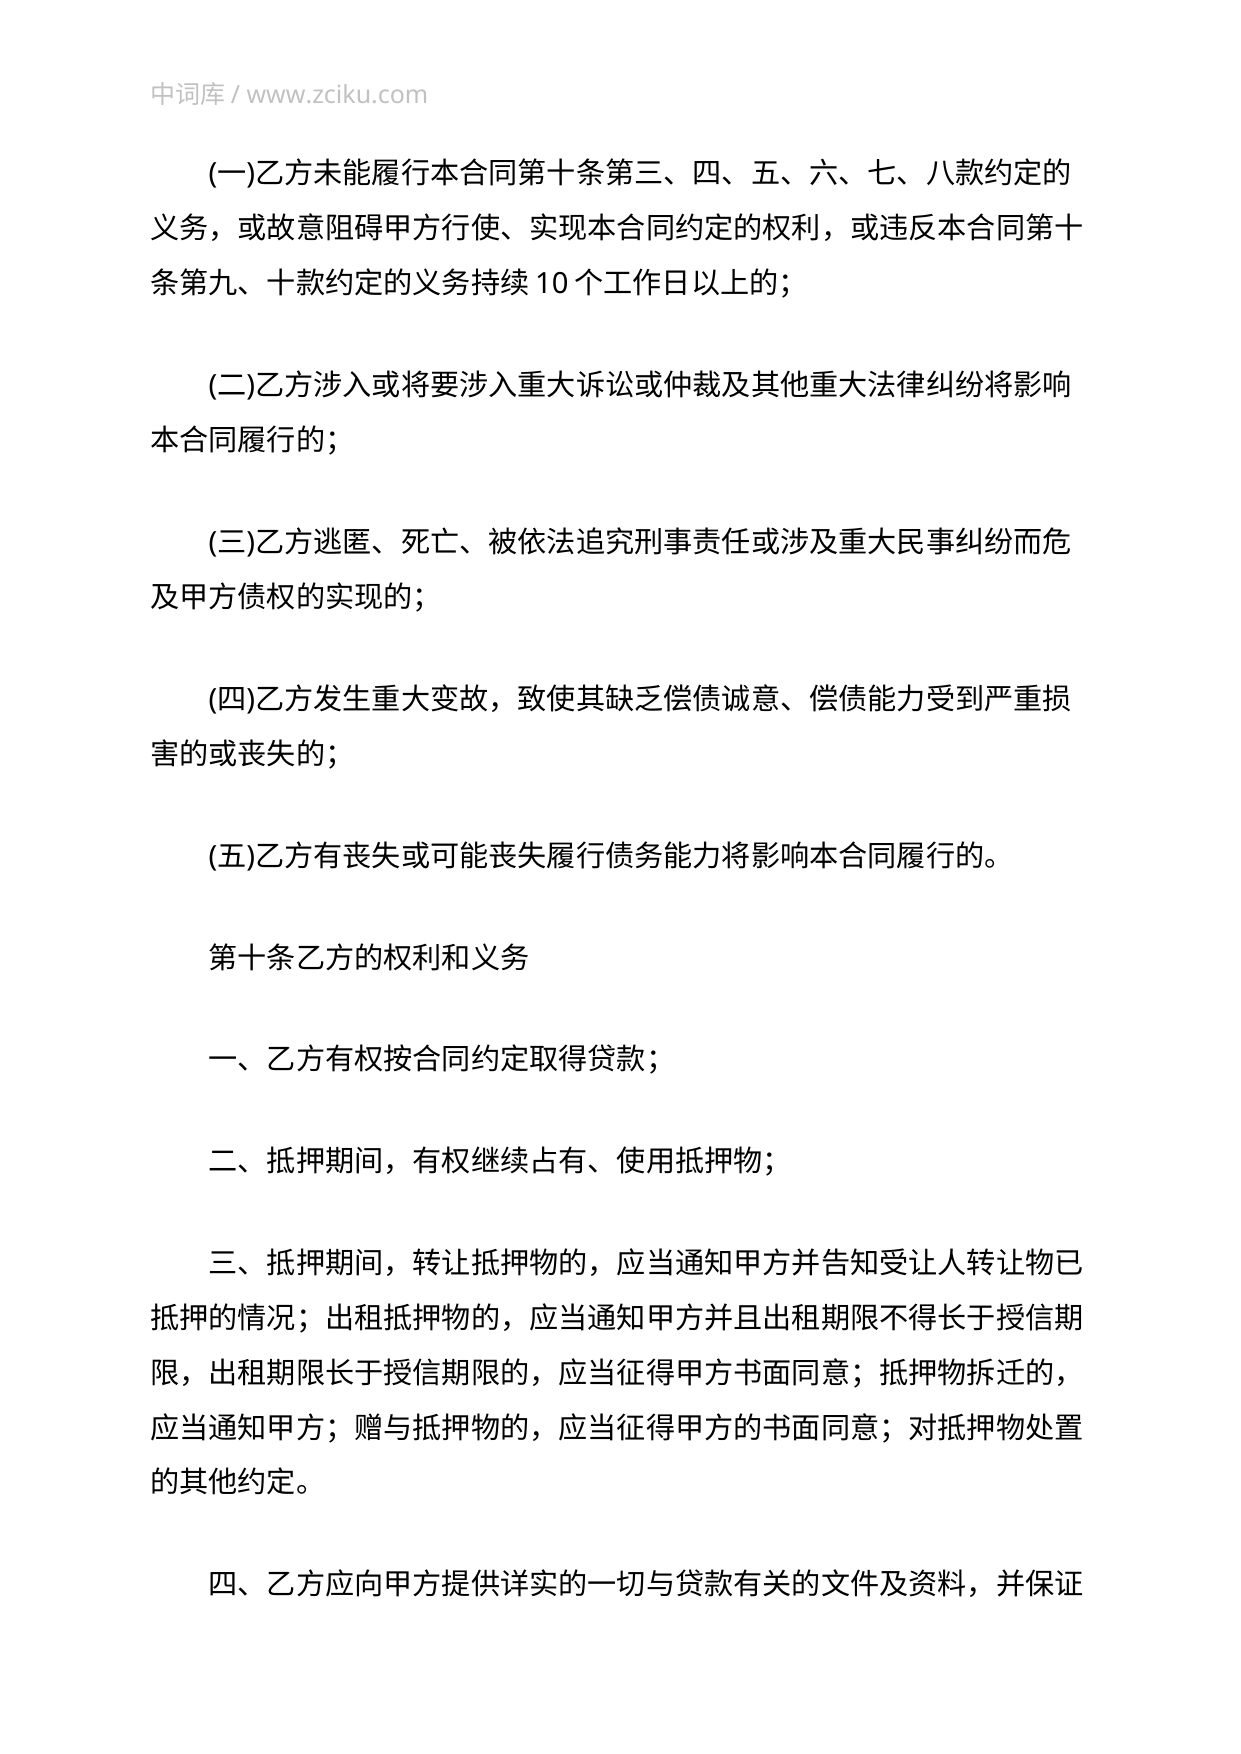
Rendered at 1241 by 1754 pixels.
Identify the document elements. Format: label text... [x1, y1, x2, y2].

text 第十条乙方的权利和义务 [150, 934, 1090, 976]
text (三)乙方逃匿、死亡、被依法追究刑事责任或涉及重大民事纠纷而危及甲方债权的实现的； [150, 519, 1090, 616]
text (一)乙方未能履行本合同第十条第三、四、五、六、七、八款约定的义务，或故意阻碍甲方行使、实现本合同约定的权利，或违反本合同第十条第九、十款约定的义务持续10个工作日以上的； [150, 150, 1090, 302]
text 三、抵押期间，转让抵押物的，应当通知甲方并告知受让人转让物已抵押的情况；出租抵押物的，应当通知甲方并且出租期限不得长于授信期限，出租期限长于授信期限的，应当征得甲方书面同意；抵押物拆迁的，应当通知甲方；赠与抵押物的，应当征得甲方的书面同意；对抵押物处置的其他约定。 [150, 1239, 1090, 1501]
text 一、乙方有权按合同约定取得贷款； [150, 1036, 1090, 1078]
text (二)乙方涉入或将要涉入重大诉讼或仲裁及其他重大法律纠纷将影响本合同履行的； [150, 362, 1090, 459]
text (四)乙方发生重大变故，致使其缺乏偿债诚意、偿债能力受到严重损害的或丧失的； [150, 675, 1090, 773]
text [150, 1561, 1090, 1603]
text 二、抵押期间，有权继续占有、使用抵押物； [150, 1138, 1090, 1180]
text (五)乙方有丧失或可能丧失履行债务能力将影响本合同履行的。 [150, 832, 1090, 874]
